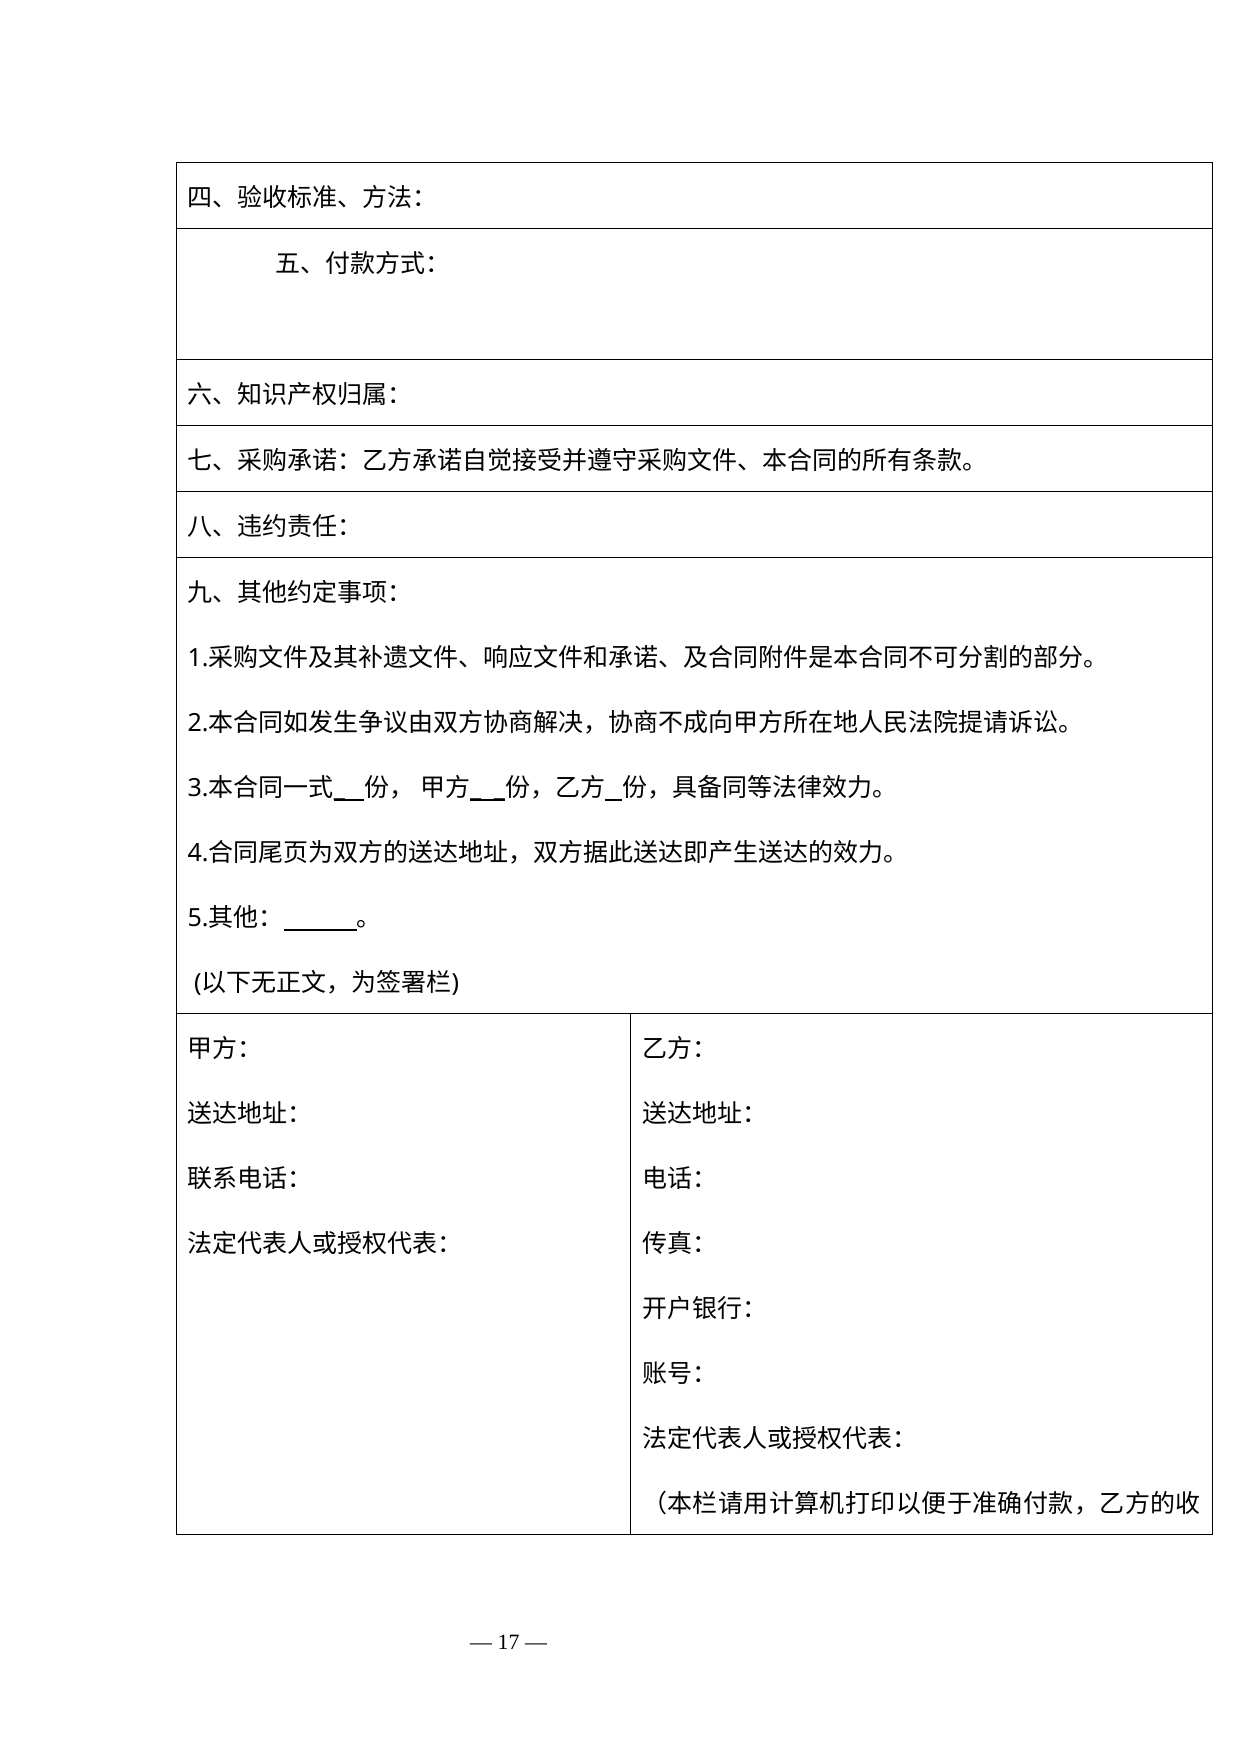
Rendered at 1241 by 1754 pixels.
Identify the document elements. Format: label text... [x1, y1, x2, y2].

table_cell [177, 1014, 630, 1534]
table_cell 八、违约责任： [177, 492, 1212, 557]
table_cell 九、其他约定事项： 1.采购文件及其补遗文件、响应文件和承诺、及合同附件是本合同不可分割的部分。 2.本合同如发生争议由双方协商解决，协商不成向甲方所在地人民法院提请诉讼。 3.本合同一式_ 份， 甲方_ _份，乙方 份，具备同等法律效力。 4.合同尾页为双方的送达地址，双方据此送达即产生送达的效力。 5.其他： 。 (以下无正文，为签署栏) [177, 558, 1212, 1013]
table_cell 七、采购承诺：乙方承诺自觉接受并遵守采购文件、本合同的所有条款。 [177, 426, 1212, 491]
table_cell 六、知识产权归属： [177, 360, 1212, 425]
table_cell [631, 1014, 1212, 1534]
table_cell 四、验收标准、方法： [177, 163, 1212, 228]
table_cell 五、付款方式： [177, 229, 1212, 359]
